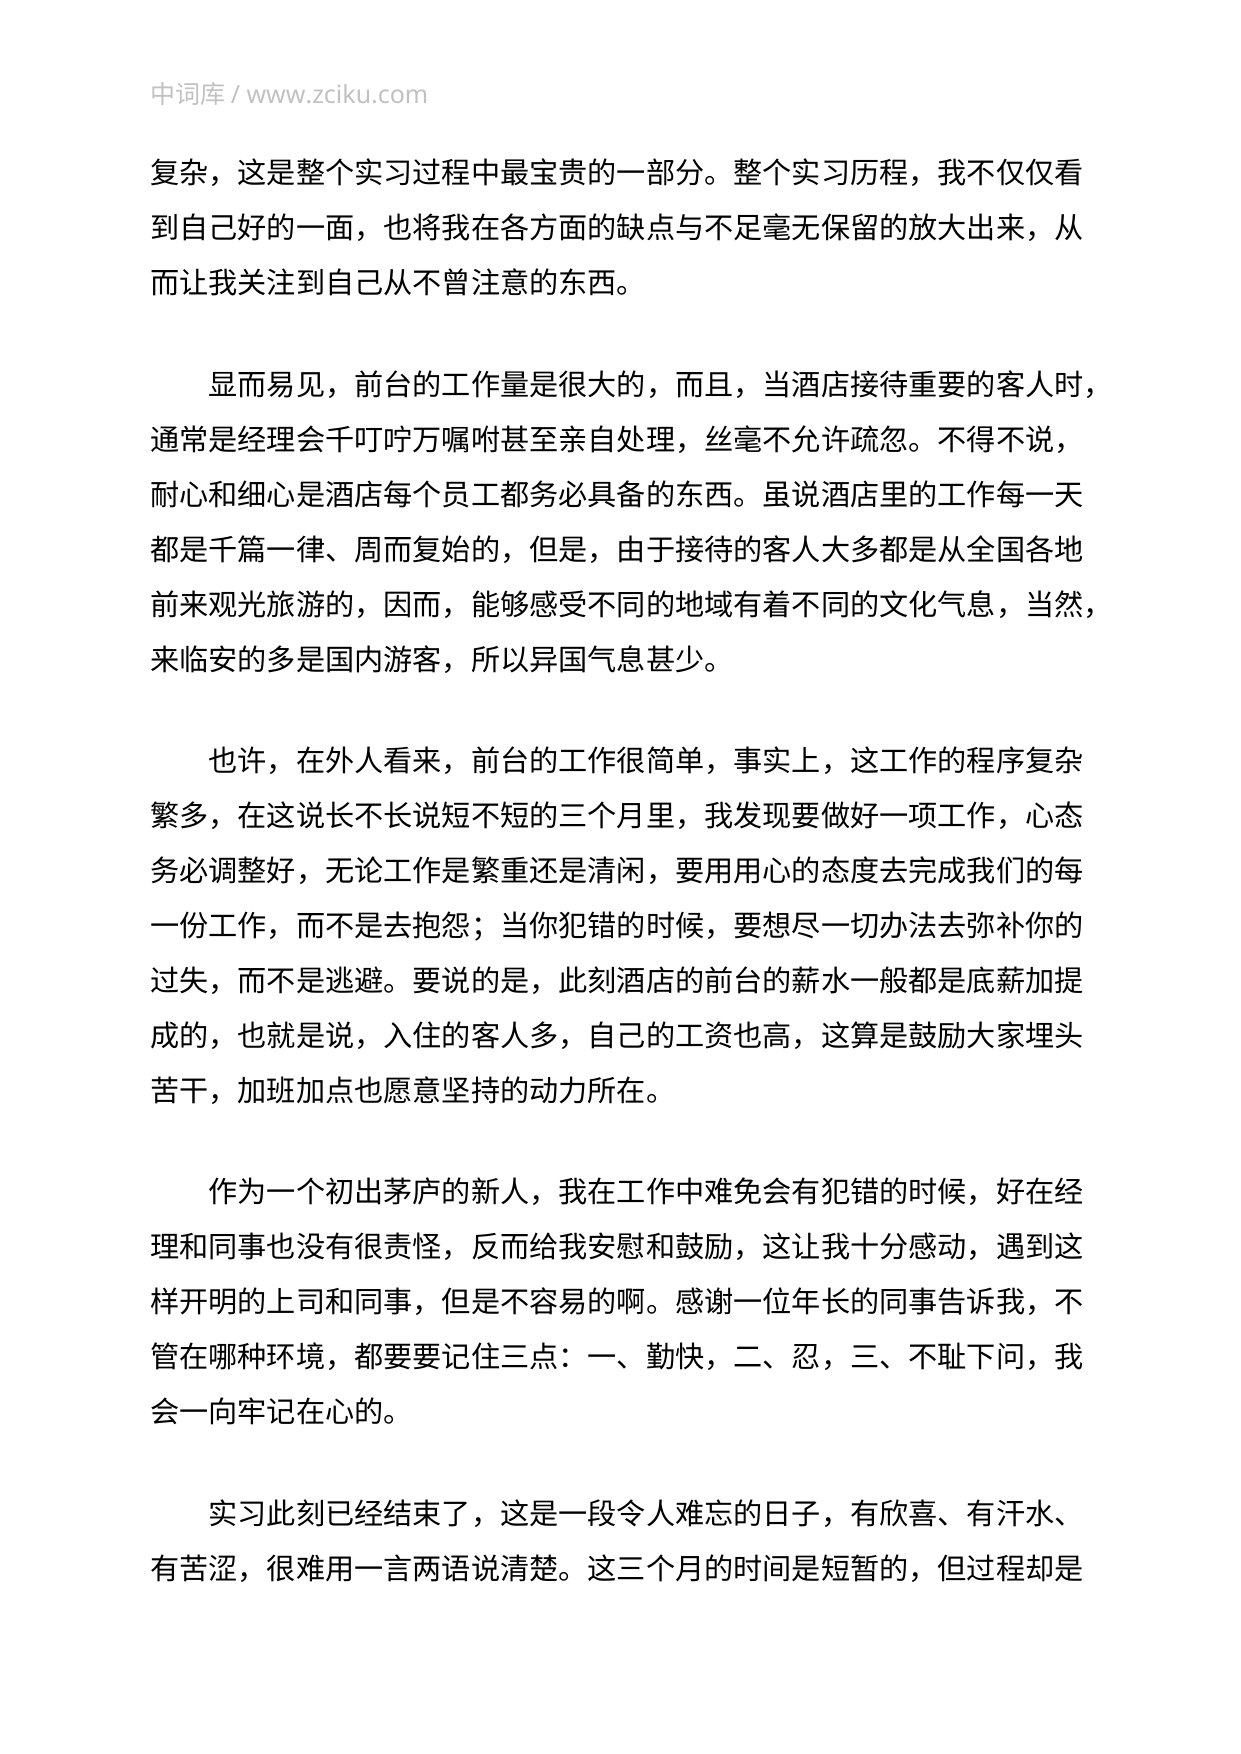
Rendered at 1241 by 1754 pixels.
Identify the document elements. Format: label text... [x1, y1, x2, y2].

text 也许，在外人看来，前台的工作很简单，事实上，这工作的程序复杂繁多，在这说长不长说短不短的三个月里，我发现要做好一项工作，心态务必调整好，无论工作是繁重还是清闲，要用用心的态度去完成我们的每一份工作，而不是去抱怨；当你犯错的时候，要想尽一切办法去弥补你的过失，而不是逃避。要说的是，此刻酒店的前台的薪水一般都是底薪加提成的，也就是说，入住的客人多，自己的工资也高，这算是鼓励大家埋头苦干，加班加点也愿意坚持的动力所在。 [150, 738, 1090, 1109]
text 显而易见，前台的工作量是很大的，而且，当酒店接待重要的客人时，通常是经理会千叮咛万嘱咐甚至亲自处理，丝毫不允许疏忽。不得不说，耐心和细心是酒店每个员工都务必具备的东西。虽说酒店里的工作每一天都是千篇一律、周而复始的，但是，由于接待的客人大多都是从全国各地前来观光旅游的，因而，能够感受不同的地域有着不同的文化气息，当然，来临安的多是国内游客，所以异国气息甚少。 [150, 362, 1090, 678]
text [150, 1490, 1090, 1587]
text 作为一个初出茅庐的新人，我在工作中难免会有犯错的时候，好在经理和同事也没有很责怪，反而给我安慰和鼓励，这让我十分感动，遇到这样开明的上司和同事，但是不容易的啊。感谢一位年长的同事告诉我，不管在哪种环境，都要要记住三点：一、勤快，二、忍，三、不耻下问，我会一向牢记在心的。 [150, 1169, 1090, 1431]
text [150, 150, 1090, 302]
